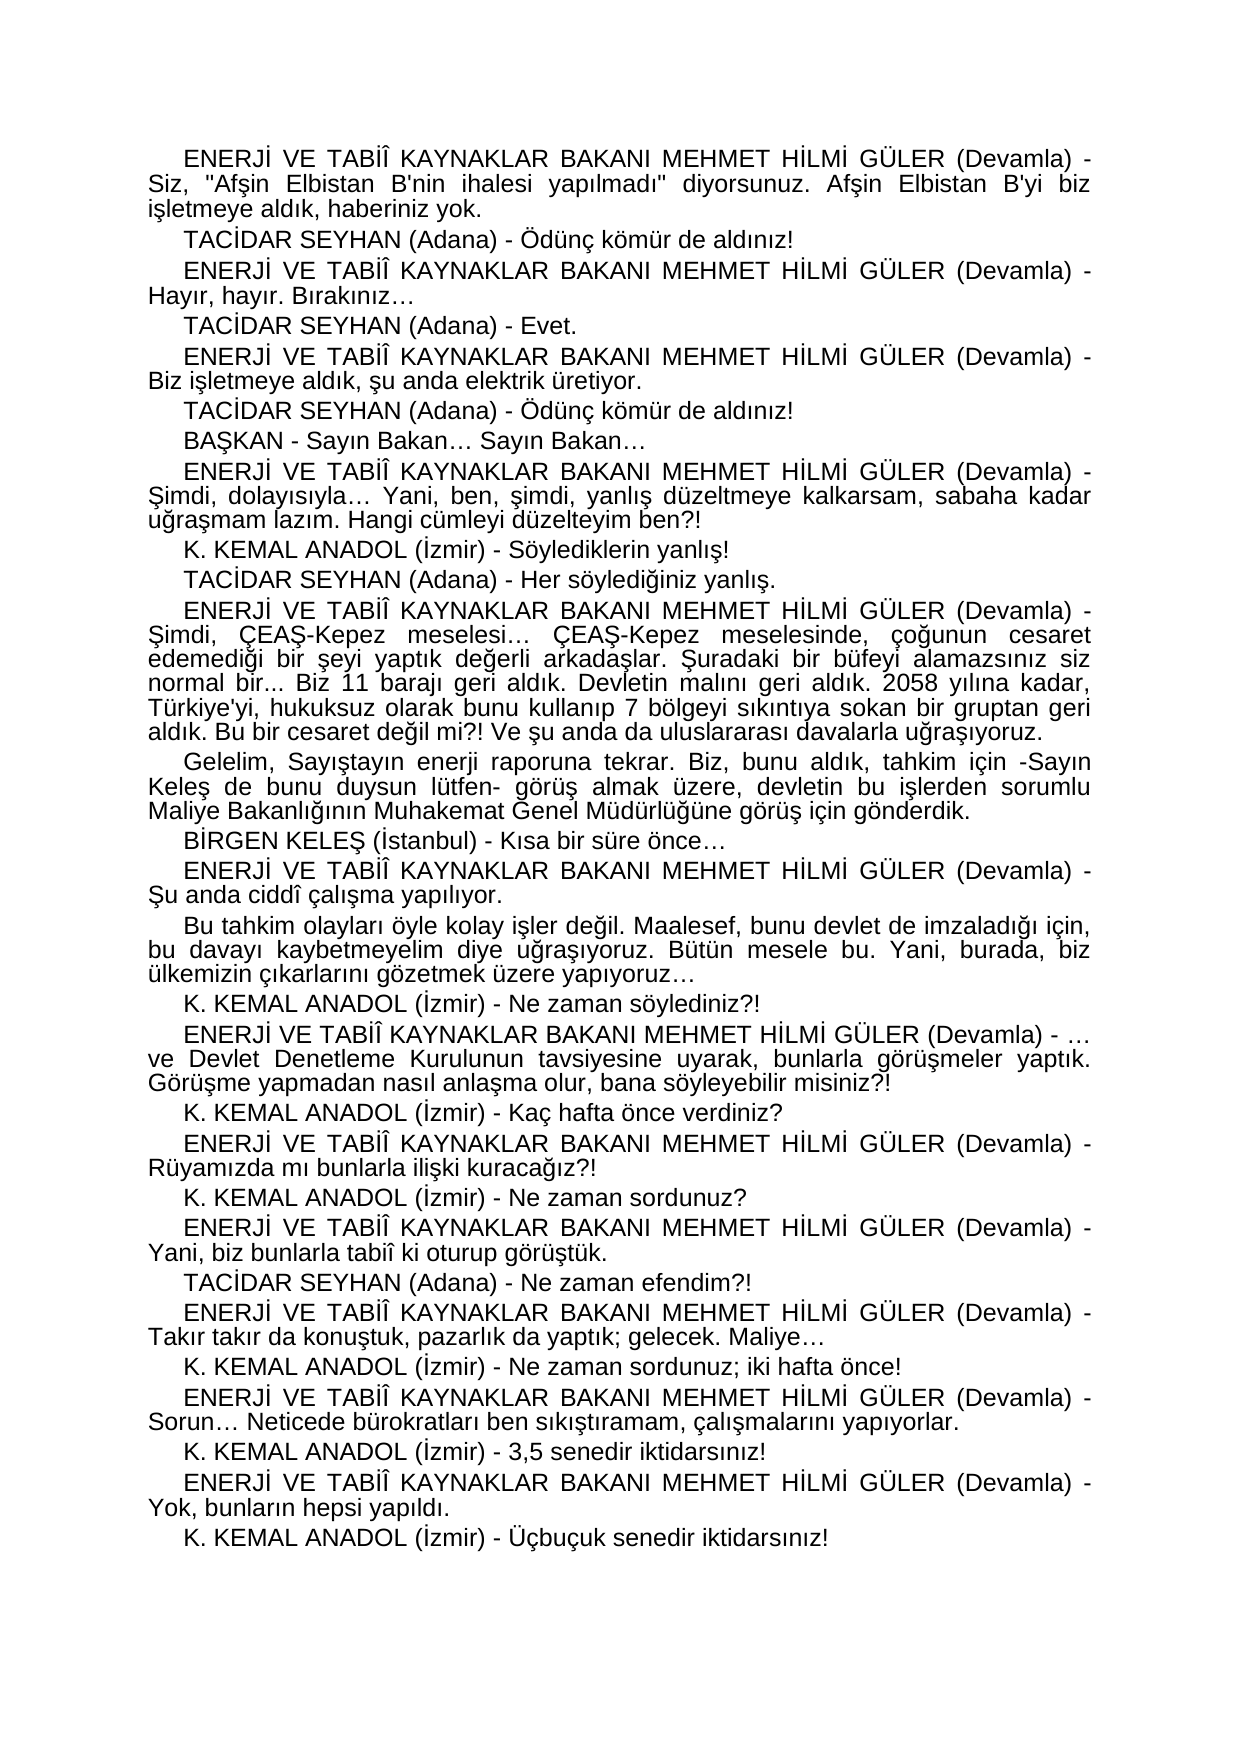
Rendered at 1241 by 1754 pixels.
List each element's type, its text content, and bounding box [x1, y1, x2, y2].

text ENERJİ VE TABİÎ KAYNAKLAR BAKANI MEHMET HİLMİ GÜLER (Devamla) - Hayır, hayır. Bırakınız… [148, 259, 1093, 309]
text K. KEMAL ANADOL (İzmir) - Üçbuçuk senedir iktidarsınız! [148, 1527, 1093, 1552]
text ENERJİ VE TABİÎ KAYNAKLAR BAKANI MEHMET HİLMİ GÜLER (Devamla) - Şu anda ciddî çalışma yapılıyor. [148, 860, 1093, 909]
text TACİDAR SEYHAN (Adana) - Evet. [148, 315, 1093, 340]
text TACİDAR SEYHAN (Adana) - Ödünç kömür de aldınız! [148, 400, 1093, 424]
text K. KEMAL ANADOL (İzmir) - 3,5 senedir iktidarsınız! [148, 1441, 1093, 1465]
text ENERJİ VE TABİÎ KAYNAKLAR BAKANI MEHMET HİLMİ GÜLER (Devamla) - Şimdi, ÇEAŞ-Kepez meselesi… ÇEAŞ-Kepez meselesinde, çoğunun cesaret edemediği bir şeyi yaptık değerli arkadaşlar. Şuradaki bir büfeyi alamazsınız siz normal bir... Biz 11 barajı geri aldık. Devletin malını geri aldık. 2058 yılına kadar, Türkiye'yi, hukuksuz olarak bunu kullanıp 7 bölgeyi sıkıntıya sokan bir gruptan geri aldık. Bu bir cesaret değil mi?! Ve şu anda da uluslararası davalarla uğraşıyoruz. [148, 600, 1093, 745]
text K. KEMAL ANADOL (İzmir) - Söylediklerin yanlış! [148, 539, 1093, 563]
text ENERJİ VE TABİÎ KAYNAKLAR BAKANI MEHMET HİLMİ GÜLER (Devamla) - Siz, "Afşin Elbistan B'nin ihalesi yapılmadı" diyorsunuz. Afşin Elbistan B'yi biz işletmeye aldık, haberiniz yok. [148, 148, 1093, 223]
text TACİDAR SEYHAN (Adana) - Ne zaman efendim?! [148, 1272, 1093, 1296]
text ENERJİ VE TABİÎ KAYNAKLAR BAKANI MEHMET HİLMİ GÜLER (Devamla) - Şimdi, dolayısıyla… Yani, ben, şimdi, yanlış düzeltmeye kalkarsam, sabaha kadar uğraşmam lazım. Hangi cümleyi düzelteyim ben?! [148, 461, 1093, 533]
text K. KEMAL ANADOL (İzmir) - Kaç hafta önce verdiniz? [148, 1102, 1093, 1127]
text BAŞKAN - Sayın Bakan… Sayın Bakan… [148, 430, 1093, 454]
text ENERJİ VE TABİÎ KAYNAKLAR BAKANI MEHMET HİLMİ GÜLER (Devamla) - Yok, bunların hepsi yapıldı. [148, 1471, 1093, 1521]
text Bu tahkim olayları öyle kolay işler değil. Maalesef, bunu devlet de imzaladığı için, bu davayı kaybetmeyelim diye uğraşıyoruz. Bütün mesele bu. Yani, burada, biz ülkemizin çıkarlarını gözetmek üzere yapıyoruz… [148, 915, 1093, 987]
text ENERJİ VE TABİÎ KAYNAKLAR BAKANI MEHMET HİLMİ GÜLER (Devamla) - Yani, biz bunlarla tabiî ki oturup görüştük. [148, 1217, 1093, 1266]
text ENERJİ VE TABİÎ KAYNAKLAR BAKANI MEHMET HİLMİ GÜLER (Devamla) - Rüyamızda mı bunlarla ilişki kuracağız?! [148, 1133, 1093, 1181]
text TACİDAR SEYHAN (Adana) - Her söylediğiniz yanlış. [148, 569, 1093, 594]
text K. KEMAL ANADOL (İzmir) - Ne zaman söylediniz?! [148, 993, 1093, 1018]
text TACİDAR SEYHAN (Adana) - Ödünç kömür de aldınız! [148, 228, 1093, 253]
text ENERJİ VE TABİÎ KAYNAKLAR BAKANI MEHMET HİLMİ GÜLER (Devamla) - …ve Devlet Denetleme Kurulunun tavsiyesine uyarak, bunlarla görüşmeler yaptık. Görüşme yapmadan nasıl anlaşma olur, bana söyleyebilir misiniz?! [148, 1024, 1093, 1096]
text Gelelim, Sayıştayın enerji raporuna tekrar. Biz, bunu aldık, tahkim için -Sayın Keleş de bunu duysun lütfen- görüş almak üzere, devletin bu işlerden sorumlu Maliye Bakanlığının Muhakemat Genel Müdürlüğüne görüş için gönderdik. [148, 751, 1093, 824]
text BİRGEN KELEŞ (İstanbul) - Kısa bir süre önce… [148, 830, 1093, 854]
text ENERJİ VE TABİÎ KAYNAKLAR BAKANI MEHMET HİLMİ GÜLER (Devamla) - Biz işletmeye aldık, şu anda elektrik üretiyor. [148, 346, 1093, 394]
text ENERJİ VE TABİÎ KAYNAKLAR BAKANI MEHMET HİLMİ GÜLER (Devamla) - Takır takır da konuştuk, pazarlık da yaptık; gelecek. Maliye… [148, 1302, 1093, 1351]
text K. KEMAL ANADOL (İzmir) - Ne zaman sordunuz; iki hafta önce! [148, 1356, 1093, 1381]
text ENERJİ VE TABİÎ KAYNAKLAR BAKANI MEHMET HİLMİ GÜLER (Devamla) - Sorun… Neticede bürokratları ben sıkıştıramam, çalışmalarını yapıyorlar. [148, 1387, 1093, 1435]
text K. KEMAL ANADOL (İzmir) - Ne zaman sordunuz? [148, 1187, 1093, 1211]
